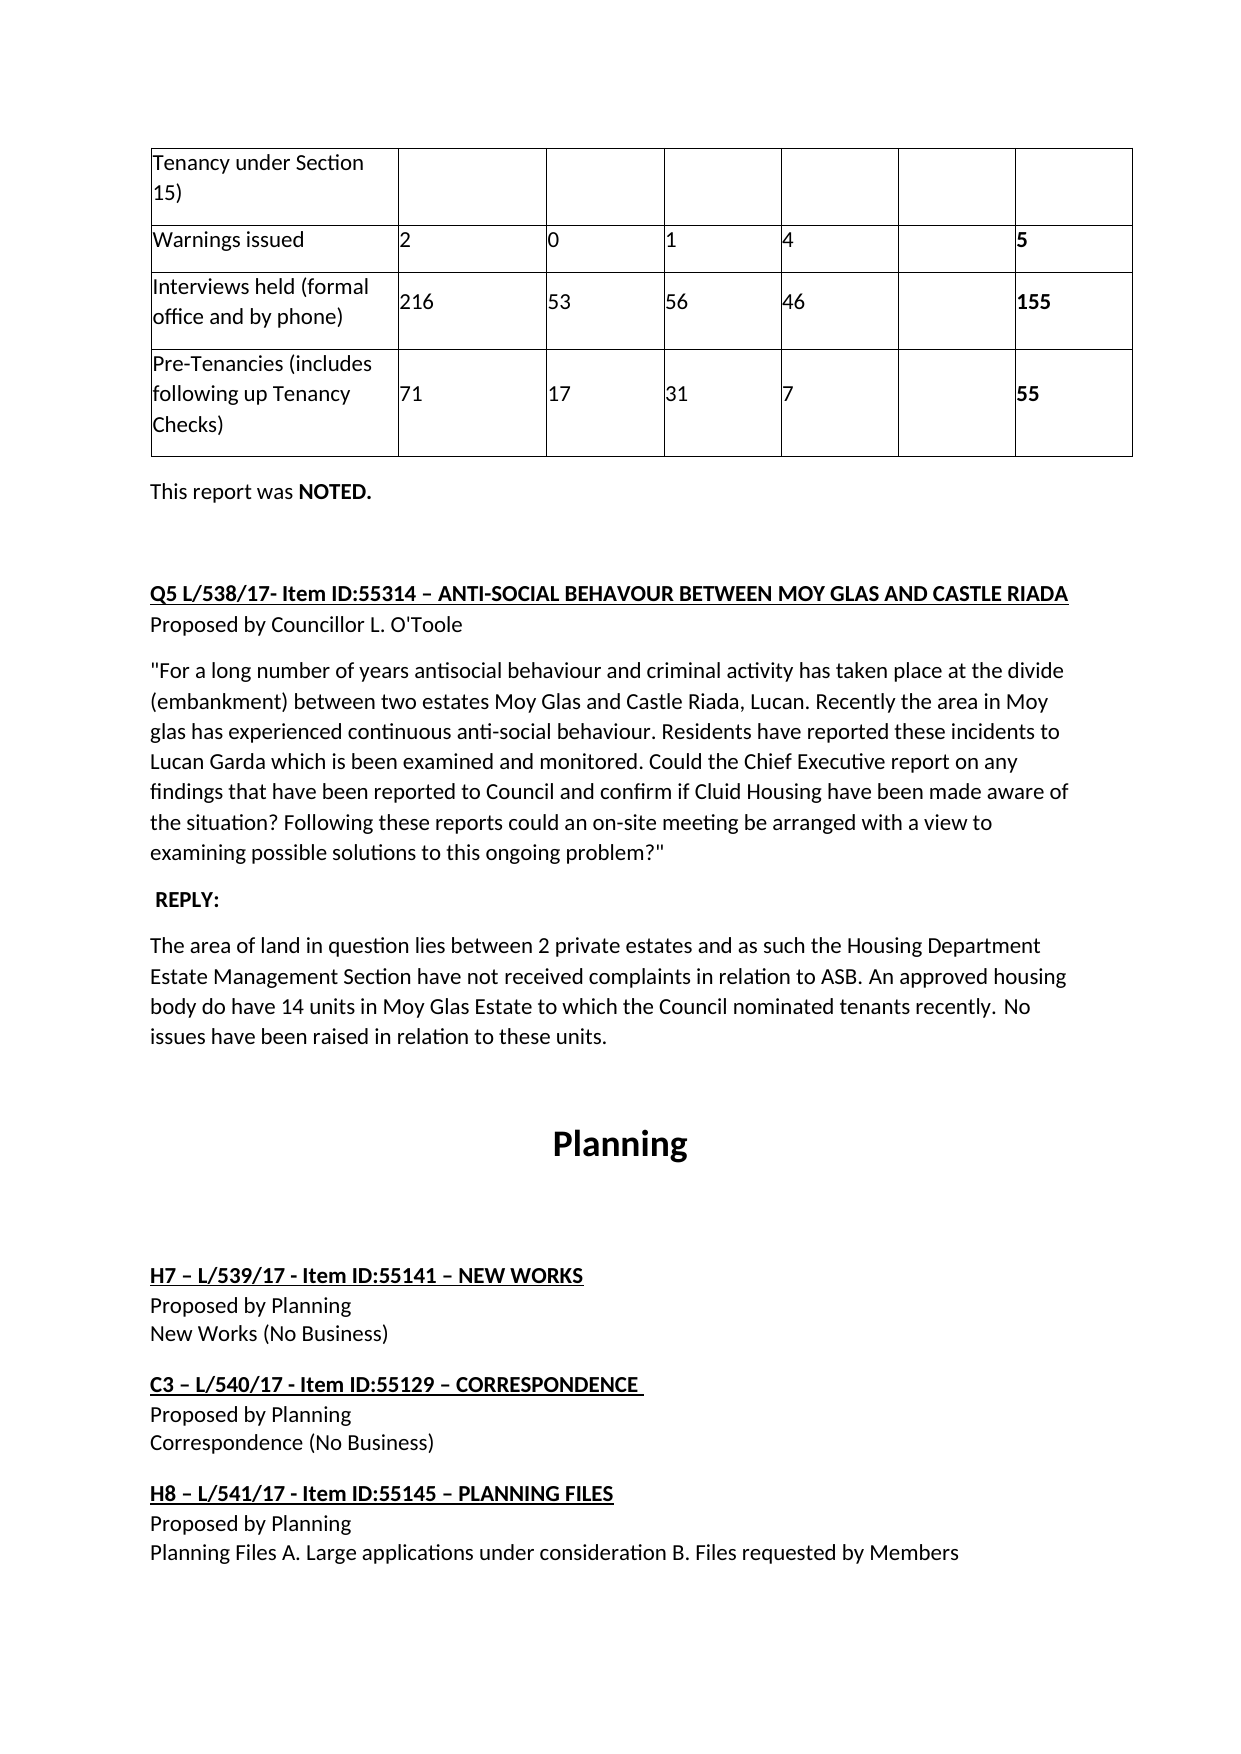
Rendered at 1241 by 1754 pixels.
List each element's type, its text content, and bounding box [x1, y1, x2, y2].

subtitle H7 – L/539/17 - Item ID:55141 – NEW WORKS [150, 1261, 1090, 1289]
table_cell 5 [1016, 226, 1132, 272]
table_cell 155 [1016, 273, 1132, 349]
table_cell Interviews held (formal office and by phone) [152, 273, 398, 349]
table_cell 4 [782, 226, 898, 272]
table_cell 46 [782, 273, 898, 349]
table_cell 2 [399, 226, 546, 272]
table_cell 1 [665, 226, 781, 272]
subtitle H8 – L/541/17 - Item ID:55145 – PLANNING FILES [150, 1479, 1090, 1507]
table_cell [899, 350, 1015, 456]
table_cell 2 [782, 149, 898, 225]
table_cell 71 [399, 350, 546, 456]
text Proposed by Planning [150, 1291, 1090, 1319]
table_cell 216 [399, 273, 546, 349]
text Proposed by Councillor L. O'Toole [150, 610, 1090, 638]
table_cell Warnings issued [152, 226, 398, 272]
text Proposed by Planning [150, 1400, 1090, 1428]
text "For a long number of years antisocial behaviour and criminal activity has taken place at the divide (embankment) between two estates Moy Glas and Castle Riada, Lucan. Recently the area in Moy glas has experienced continuous anti-social behaviour. Residents have reported these incidents to Lucan Garda which is been examined and monitored. Could the Chief Executive report on any findings that have been reported to Council and confirm if Cluid Housing have been made aware of the situation? Following these reports could an on-site meeting be arranged with a view to examining possible solutions to this ongoing problem?" [150, 657, 1090, 866]
subtitle C3 – L/540/17 - Item ID:55129 – CORRESPONDENCE [150, 1370, 1090, 1398]
subtitle Planning [150, 1120, 1090, 1166]
table_cell [899, 273, 1015, 349]
text Correspondence (No Business) [150, 1428, 1090, 1456]
table_cell 55 [1016, 350, 1132, 456]
text Proposed by Planning [150, 1509, 1090, 1538]
text The area of land in question lies between 2 private estates and as such the Housing Department Estate Management Section have not received complaints in relation to ASB. An approved housing body do have 14 units in Moy Glas Estate to which the Council nominated tenants recently. No issues have been raised in relation to these units. [150, 932, 1090, 1050]
table_cell 0 [547, 226, 664, 272]
table_cell 56 [665, 273, 781, 349]
table_cell [899, 149, 1015, 225]
text Planning Files A. Large applications under consideration B. Files requested by Members [150, 1538, 1090, 1566]
table_cell 17 [547, 350, 664, 456]
table_cell 53 [547, 273, 664, 349]
text REPLY: [150, 885, 1090, 913]
table_cell 2 [665, 149, 781, 225]
subtitle This report was NOTED. [150, 477, 1090, 506]
table_cell Pre-Tenancies (includes following up Tenancy Checks) [152, 350, 398, 456]
text New Works (No Business) [150, 1319, 1090, 1347]
table_cell 7 [1016, 149, 1132, 225]
table_cell 31 [665, 350, 781, 456]
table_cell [152, 149, 398, 225]
subtitle Q5 L/538/17- Item ID:55314 – ANTI-SOCIAL BEHAVOUR BETWEEN MOY GLAS AND CASTLE RIADA [150, 579, 1090, 608]
table_cell [899, 226, 1015, 272]
table_cell 7 [782, 350, 898, 456]
table_cell 3 [547, 149, 664, 225]
table_cell 11 [399, 149, 546, 225]
